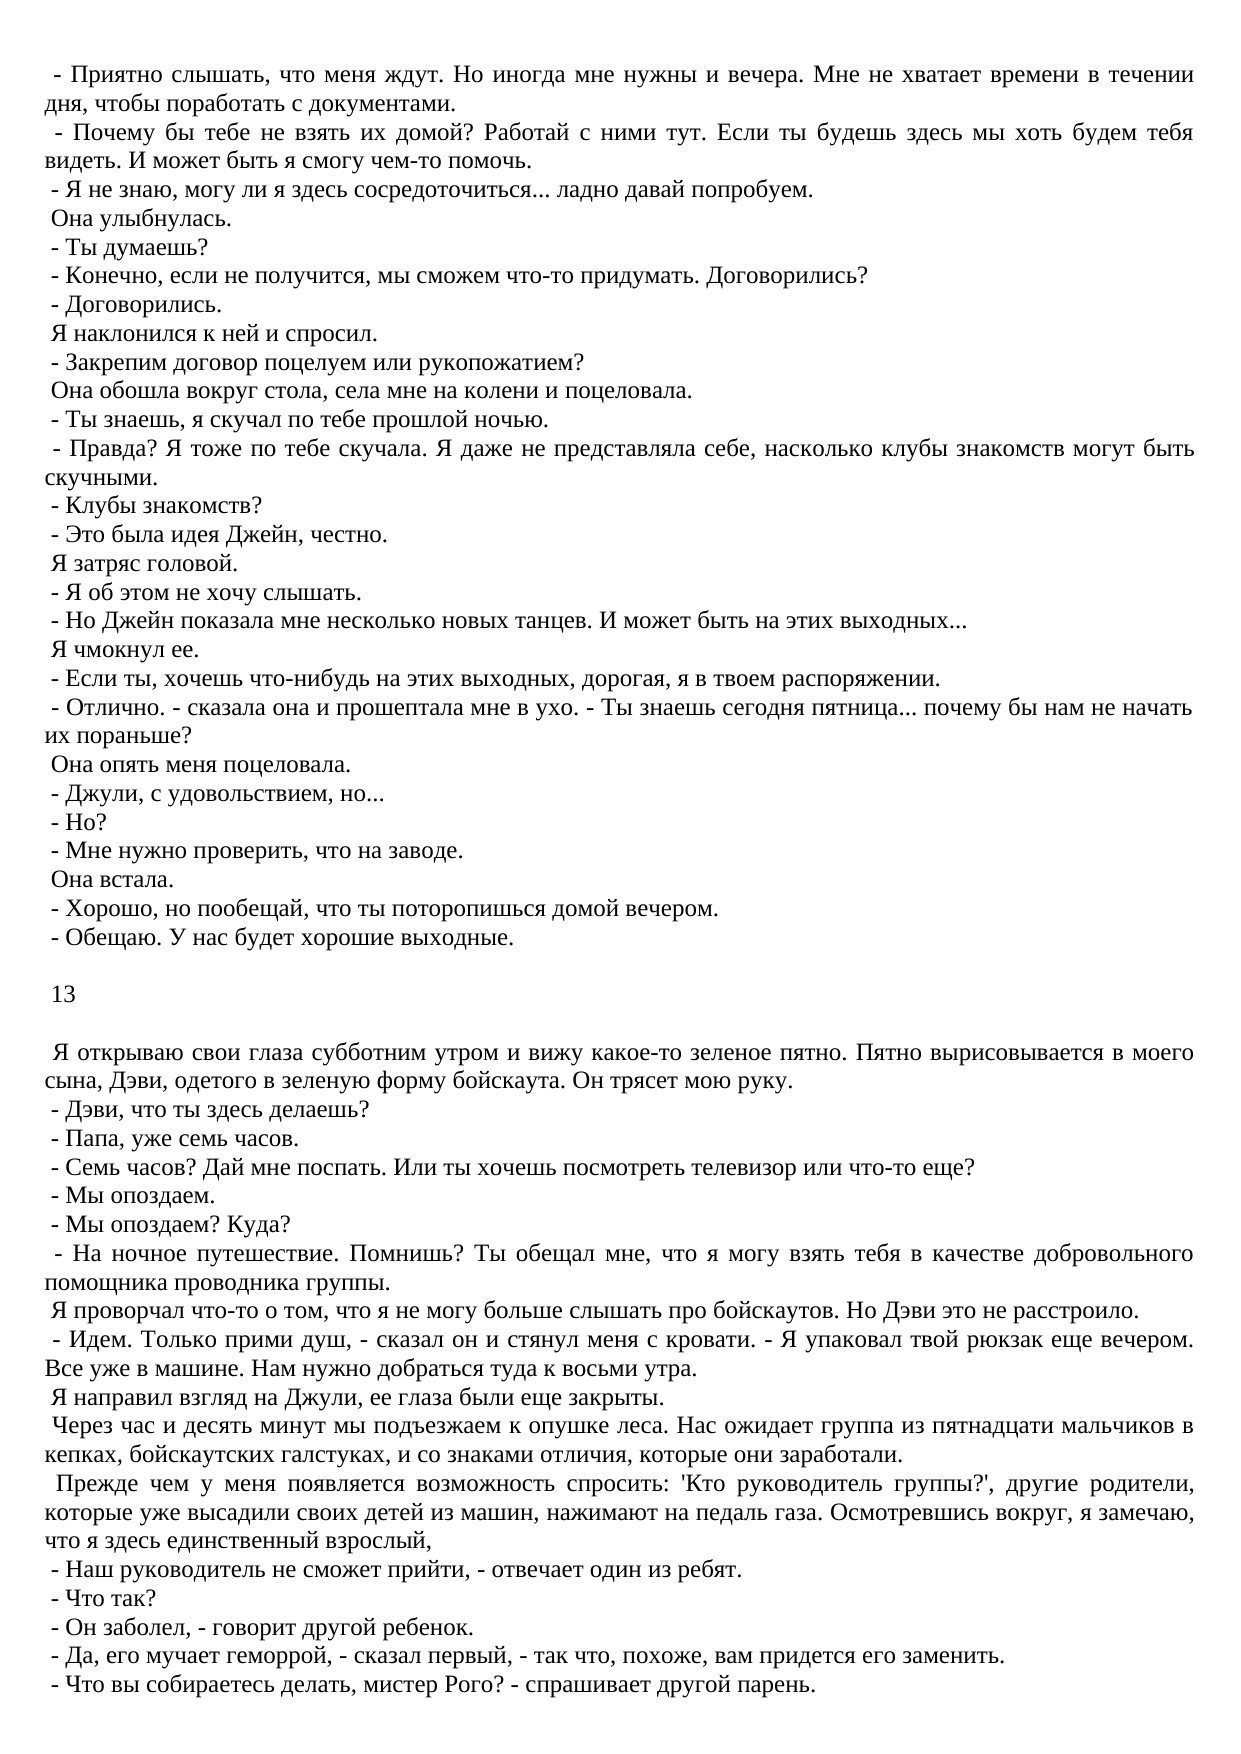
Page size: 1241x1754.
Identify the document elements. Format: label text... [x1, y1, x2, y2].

text Я наклонился к ней и спросил. [44, 318, 1196, 347]
text - Дэви, что ты здесь делаешь? [44, 1094, 1196, 1123]
text Я затряс головой. [44, 548, 1196, 577]
text - Что так? [44, 1583, 1196, 1612]
text Она обошла вокруг стола, села мне на колени и поцеловала. [44, 375, 1196, 404]
text - Идем. Только прими душ, - сказал он и стянул меня с кровати. - Я упаковал твой рюкзак еще вечером. Все уже в машине. Нам нужно добраться туда к восьми утра. [44, 1324, 1196, 1382]
text - Обещаю. У нас будет хорошие выходные. [44, 922, 1196, 950]
text - На ночное путешествие. Помнишь? Ты обещал мне, что я могу взять тебя в качестве добровольного помощника проводника группы. [44, 1238, 1196, 1295]
text Я направил взгляд на Джули, ее глаза были еще закрыты. [44, 1382, 1196, 1410]
text Она улыбнулась. [44, 203, 1196, 232]
text - Почему бы тебе не взять их домой? Работай с ними тут. Если ты будешь здесь мы хоть будем тебя видеть. И может быть я смогу чем-то помочь. [44, 117, 1196, 174]
text - Я об этом не хочу слышать. [44, 577, 1196, 605]
text - Мы опоздаем. [44, 1180, 1196, 1209]
text 13 [44, 979, 1196, 1008]
text Я проворчал что-то о том, что я не могу больше слышать про бойскаутов. Но Дэви это не расстроило. [44, 1295, 1196, 1324]
text - Мне нужно проверить, что на заводе. [44, 835, 1196, 864]
text - Наш руководитель не сможет прийти, - отвечает один из ребят. [44, 1554, 1196, 1583]
text Она опять меня поцеловала. [44, 749, 1196, 778]
text - Ты знаешь, я скучал по тебе прошлой ночью. [44, 404, 1196, 433]
text - Он заболел, - говорит другой ребенок. [44, 1612, 1196, 1640]
text Через час и десять минут мы подъезжаем к опушке леса. Нас ожидает группа из пятнадцати мальчиков в кепках, бойскаутских галстуках, и со знаками отличия, которые они заработали. [44, 1410, 1196, 1468]
text - Что вы собираетесь делать, мистер Рого? - спрашивает другой парень. [44, 1669, 1196, 1698]
text Прежде чем у меня появляется возможность спросить: 'Кто руководитель группы?', другие родители, которые уже высадили своих детей из машин, нажимают на педаль газа. Осмотревшись вокруг, я замечаю, что я здесь единственный взрослый, [44, 1468, 1196, 1554]
text - Закрепим договор поцелуем или рукопожатием? [44, 347, 1196, 375]
text - Хорошо, но пообещай, что ты поторопишься домой вечером. [44, 893, 1196, 922]
text Она встала. [44, 864, 1196, 893]
text Я открываю свои глаза субботним утром и вижу какое-то зеленое пятно. Пятно вырисовывается в моего сына, Дэви, одетого в зеленую форму бойскаута. Он трясет мою руку. [44, 1037, 1196, 1094]
text - Это была идея Джейн, честно. [44, 519, 1196, 548]
text - Джули, с удовольствием, но... [44, 778, 1196, 807]
text - Клубы знакомств? [44, 490, 1196, 519]
text - Я не знаю, могу ли я здесь сосредоточиться... ладно давай попробуем. [44, 174, 1196, 203]
text - Семь часов? Дай мне поспать. Или ты хочешь посмотреть телевизор или что-то еще? [44, 1152, 1196, 1180]
text - Да, его мучает геморрой, - сказал первый, - так что, похоже, вам придется его заменить. [44, 1640, 1196, 1669]
text - Конечно, если не получится, мы сможем что-то придумать. Договорились? [44, 260, 1196, 289]
text - Приятно слышать, что меня ждут. Но иногда мне нужны и вечера. Мне не хватает времени в течении дня, чтобы поработать с документами. [44, 59, 1196, 117]
text - Папа, уже семь часов. [44, 1123, 1196, 1152]
text - Отлично. - сказала она и прошептала мне в ухо. - Ты знаешь сегодня пятница... почему бы нам не начать их пораньше? [44, 692, 1196, 749]
text - Мы опоздаем? Куда? [44, 1209, 1196, 1238]
text - Но? [44, 807, 1196, 835]
text - Но Джейн показала мне несколько новых танцев. И может быть на этих выходных... [44, 605, 1196, 634]
text - Ты думаешь? [44, 232, 1196, 260]
text Я чмокнул ее. [44, 634, 1196, 663]
text - Договорились. [44, 289, 1196, 318]
text - Если ты, хочешь что-нибудь на этих выходных, дорогая, я в твоем распоряжении. [44, 663, 1196, 692]
text - Правда? Я тоже по тебе скучала. Я даже не представляла себе, насколько клубы знакомств могут быть скучными. [44, 433, 1196, 490]
